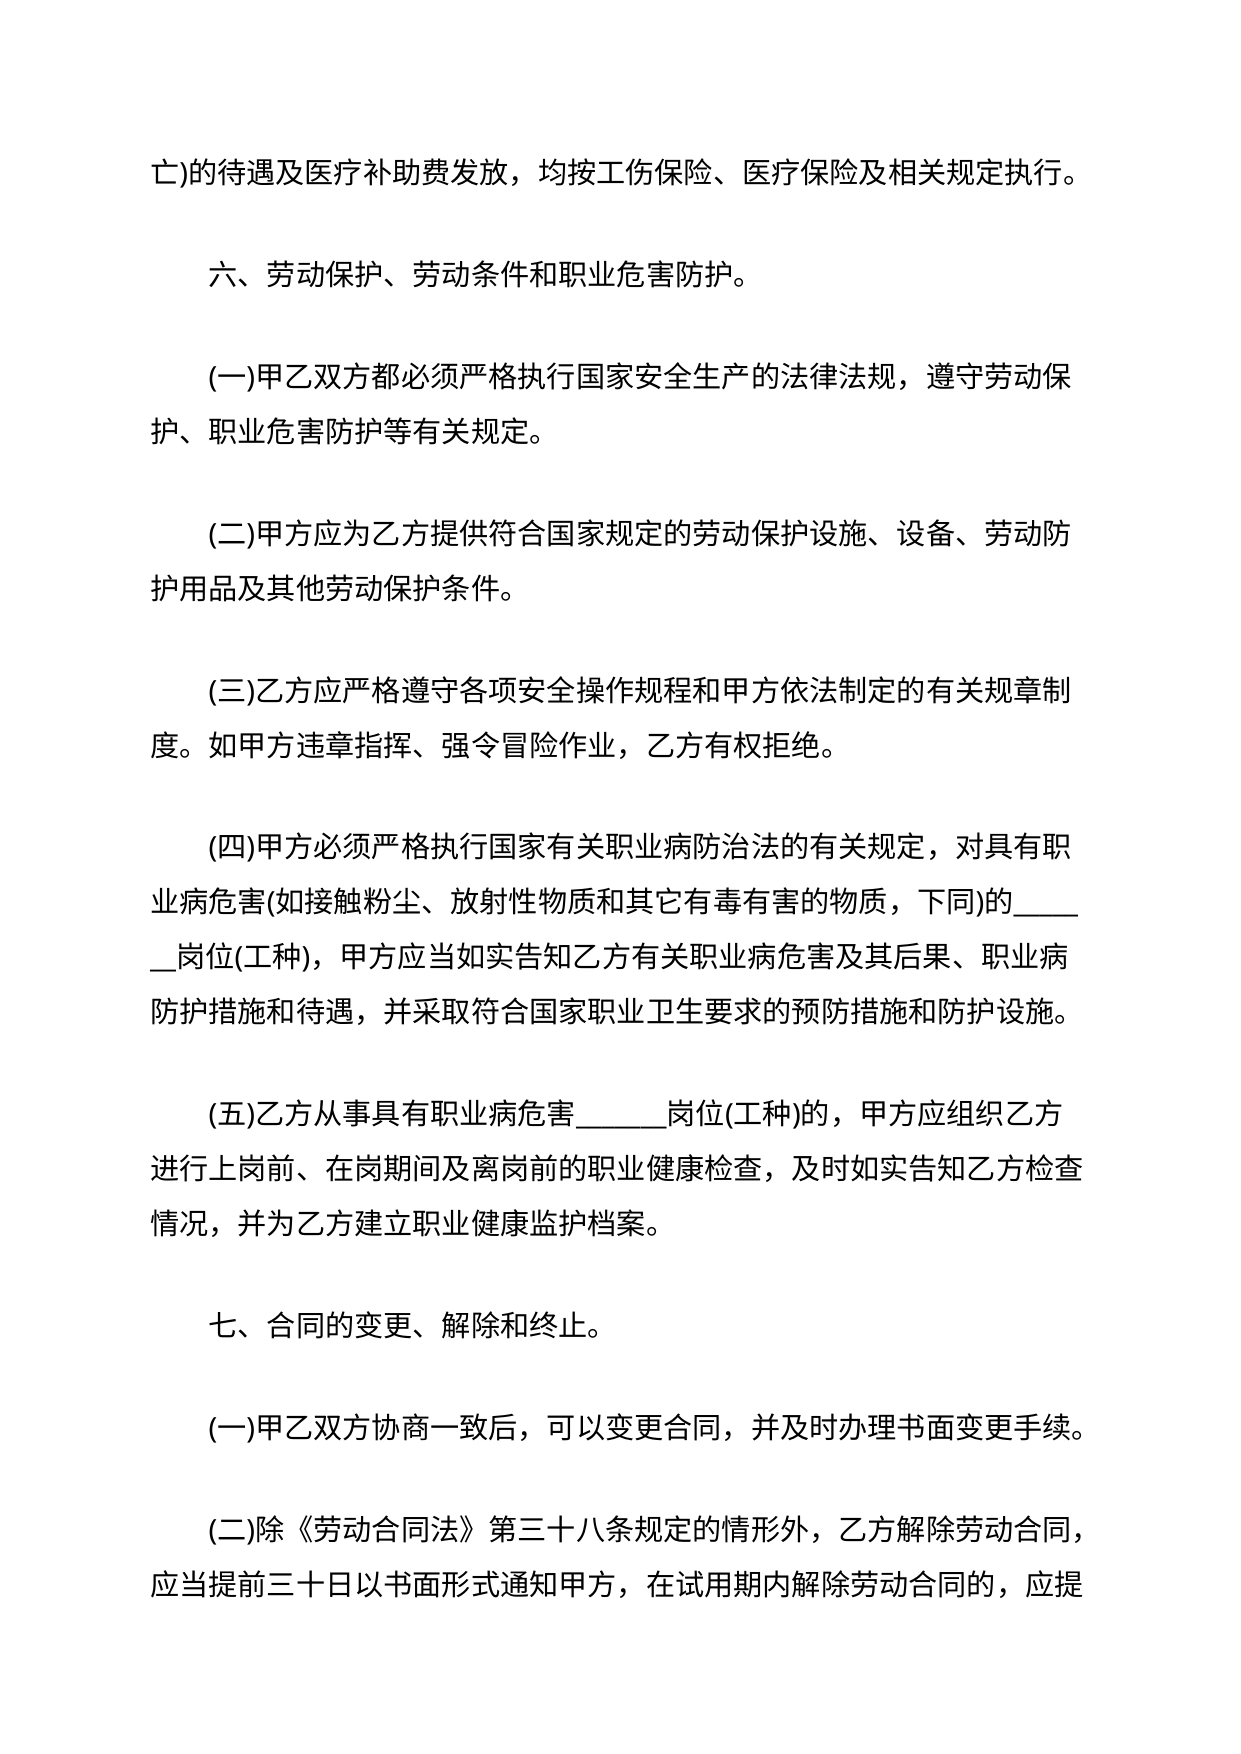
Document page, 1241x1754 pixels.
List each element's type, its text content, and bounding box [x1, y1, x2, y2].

text (一)甲乙双方协商一致后，可以变更合同，并及时办理书面变更手续。 [150, 1404, 1090, 1447]
text (一)甲乙双方都必须严格执行国家安全生产的法律法规，遵守劳动保护、职业危害防护等有关规定。 [150, 354, 1090, 451]
text 七、合同的变更、解除和终止。 [150, 1302, 1090, 1345]
text (五)乙方从事具有职业病危害_______岗位(工种)的，甲方应组织乙方进行上岗前、在岗期间及离岗前的职业健康检查，及时如实告知乙方检查情况，并为乙方建立职业健康监护档案。 [150, 1091, 1090, 1243]
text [150, 1506, 1090, 1603]
text (三)乙方应严格遵守各项安全操作规程和甲方依法制定的有关规章制度。如甲方违章指挥、强令冒险作业，乙方有权拒绝。 [150, 667, 1090, 764]
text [150, 150, 1090, 192]
text (四)甲方必须严格执行国家有关职业病防治法的有关规定，对具有职业病危害(如接触粉尘、放射性物质和其它有毒有害的物质，下同)的_______岗位(工种)，甲方应当如实告知乙方有关职业病危害及其后果、职业病防护措施和待遇，并采取符合国家职业卫生要求的预防措施和防护设施。 [150, 824, 1090, 1031]
text 六、劳动保护、劳动条件和职业危害防护。 [150, 252, 1090, 294]
text (二)甲方应为乙方提供符合国家规定的劳动保护设施、设备、劳动防护用品及其他劳动保护条件。 [150, 511, 1090, 608]
